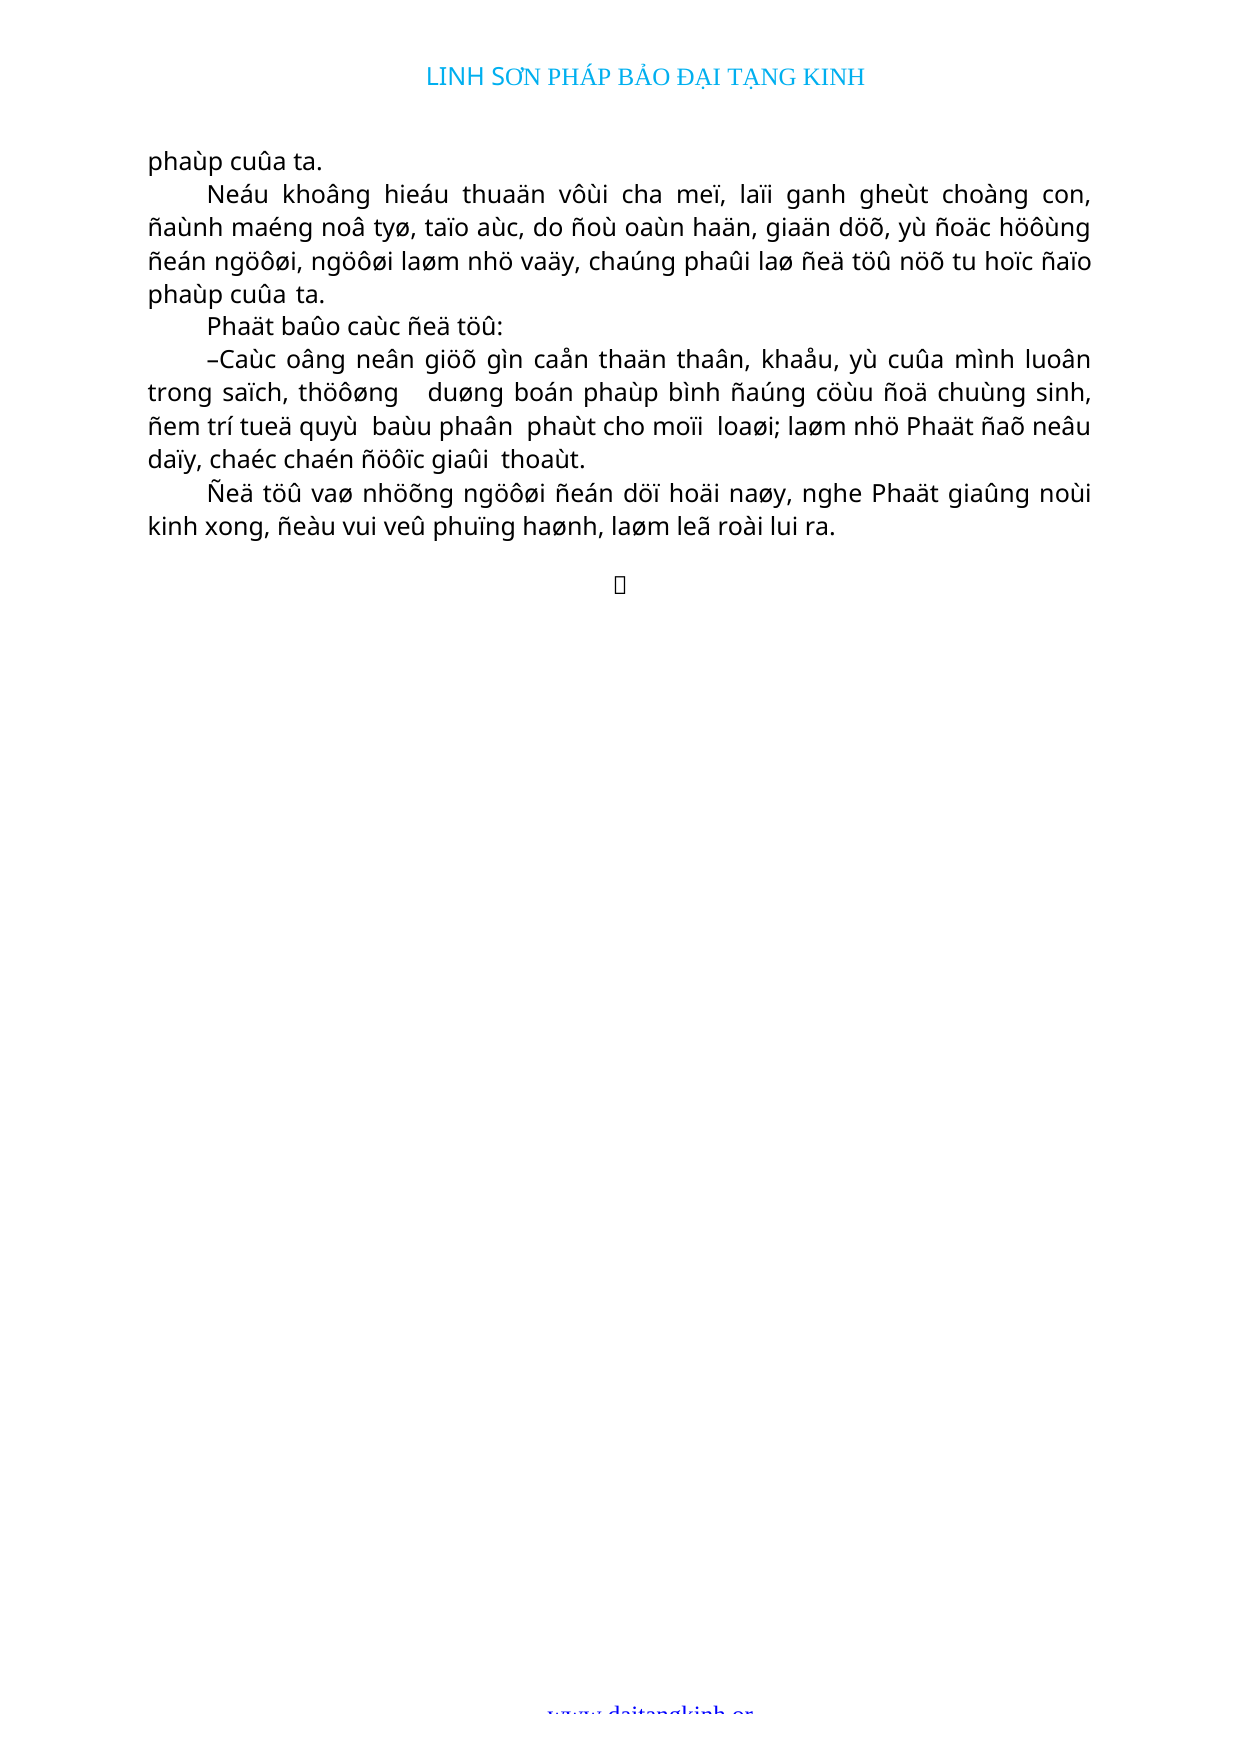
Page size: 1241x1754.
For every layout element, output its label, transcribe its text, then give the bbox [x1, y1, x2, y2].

text Phaät baûo caùc ñeä töû: [206, 311, 1105, 342]
text  [135, 568, 1104, 602]
text Ñeä töû vaø nhöõng ngöôøi ñeán döï hoäi naøy, nghe Phaät giaûng noùi kinh xong, ñeàu vui veû phuïng haønh, laøm leã roài lui ra. [147, 476, 1093, 543]
text –Caùc oâng neân giöõ gìn caån thaän thaân, khaåu, yù cuûa mình luoân trong saïch, thöôøng duøng boán phaùp bình ñaúng cöùu ñoä chuùng sinh, ñem trí tueä quyù baùu phaân phaùt cho moïi loaøi; laøm nhö Phaät ñaõ neâu daïy, chaéc chaén ñöôïc giaûi thoaùt. [147, 342, 1093, 476]
text phaùp cuûa ta. [147, 145, 1105, 177]
text Neáu khoâng hieáu thuaän vôùi cha meï, laïi ganh gheùt choàng con, ñaùnh maéng noâ tyø, taïo aùc, do ñoù oaùn haän, giaän döõ, yù ñoäc höôùng ñeán ngöôøi, ngöôøi laøm nhö vaäy, chaúng phaûi laø ñeä töû nöõ tu hoïc ñaïo phaùp cuûa ta. [147, 177, 1093, 311]
